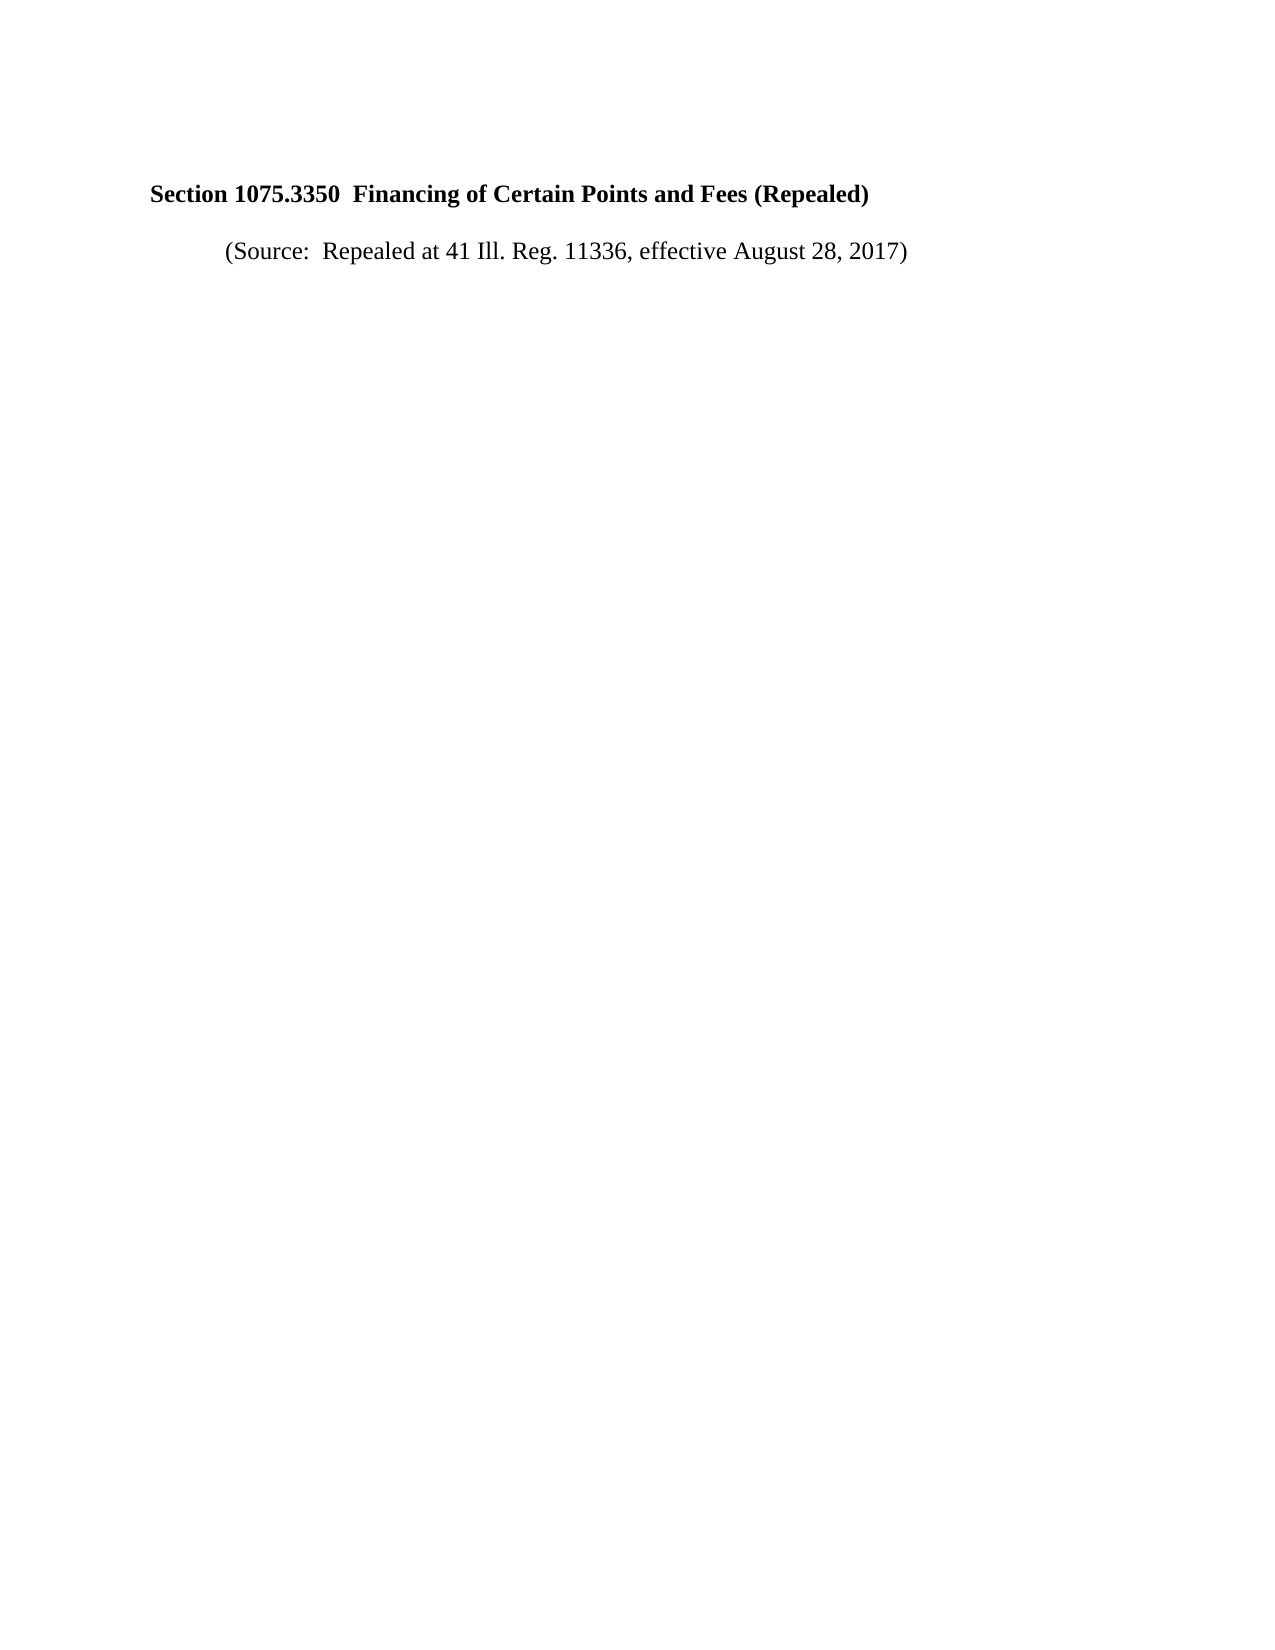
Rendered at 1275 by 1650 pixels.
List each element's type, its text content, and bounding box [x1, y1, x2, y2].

text (Source: Repealed at 41 Ill. Reg. 11336, effective August 28, 2017) [225, 236, 1125, 265]
text Section 1075.3350 Financing of Certain Points and Fees (Repealed) [150, 179, 1125, 207]
